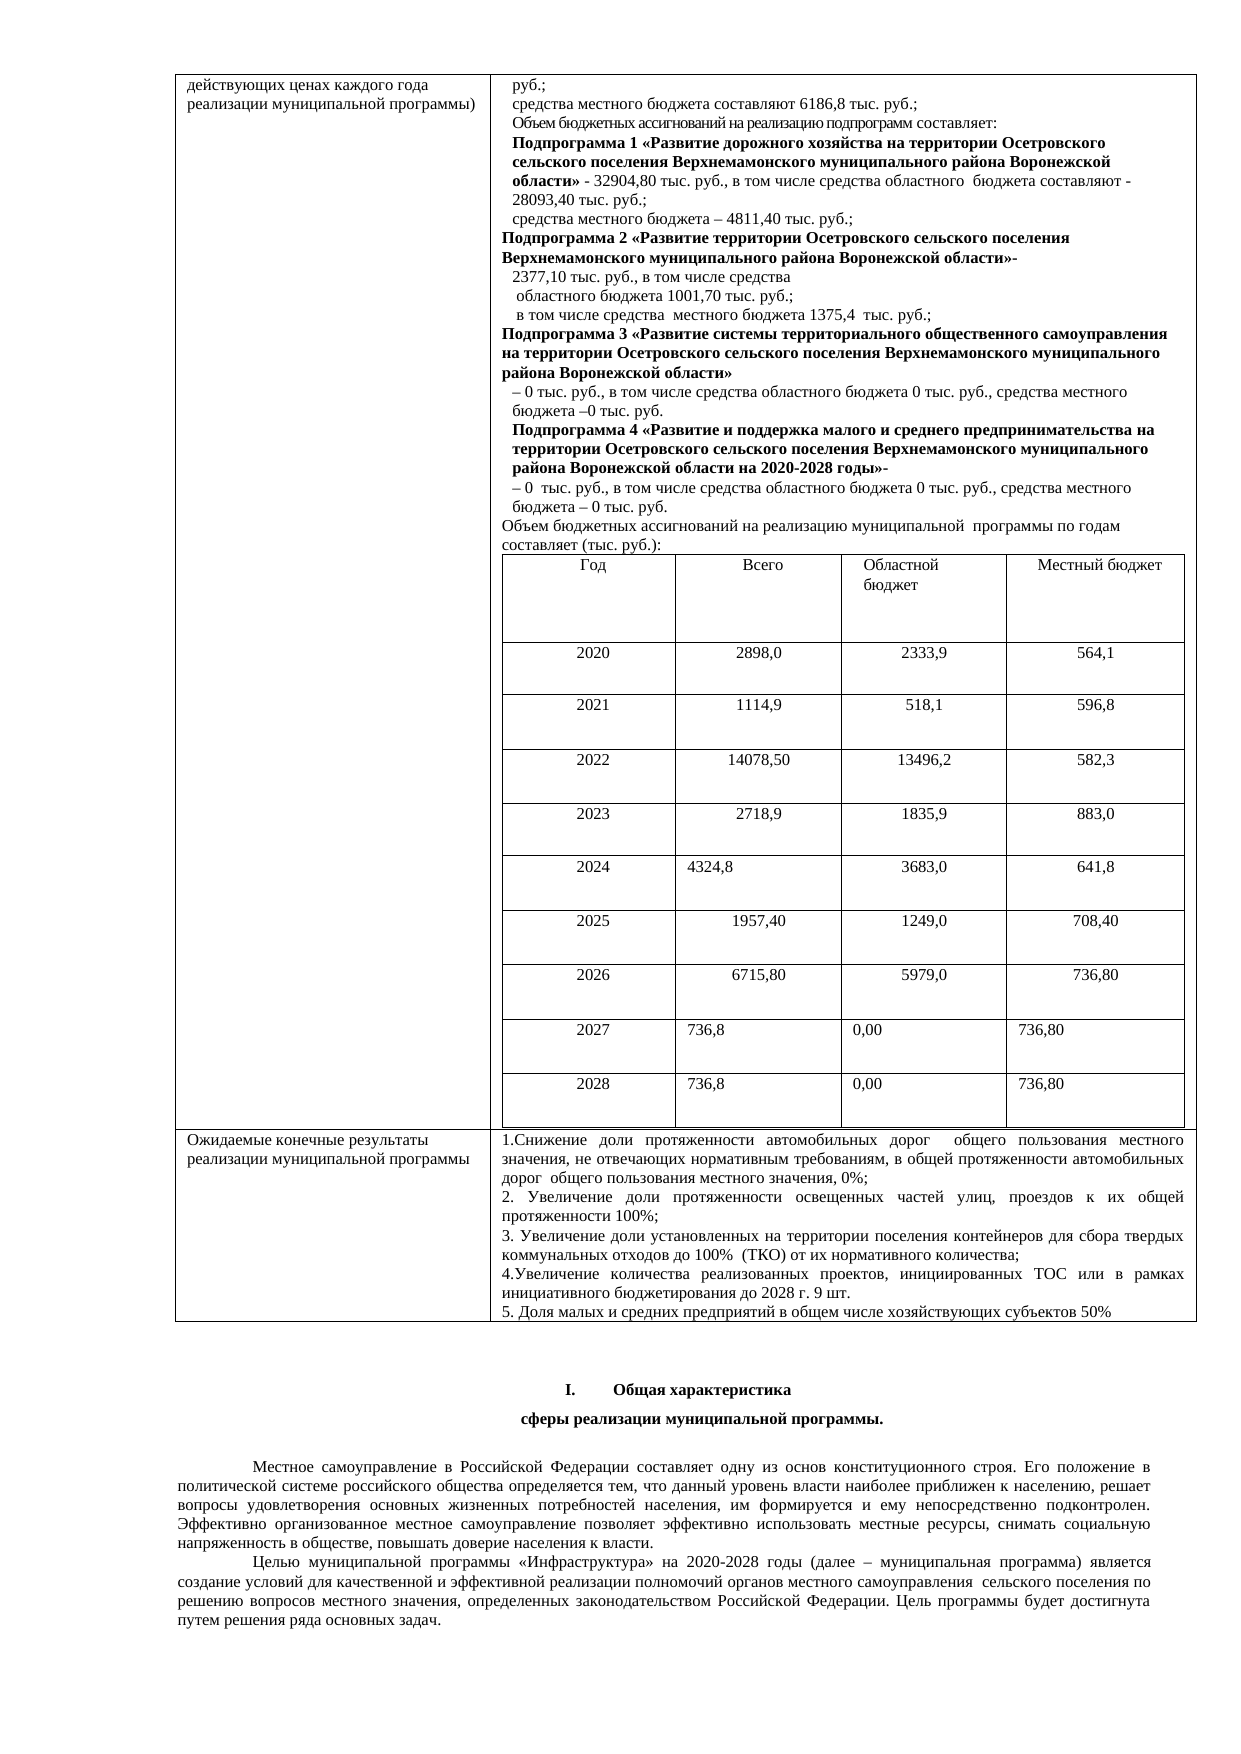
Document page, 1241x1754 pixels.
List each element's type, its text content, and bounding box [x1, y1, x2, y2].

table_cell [491, 75, 1196, 1128]
table_cell Ожидаемые конечные результаты реализации муниципальной программы [176, 1130, 490, 1321]
text Целью муниципальной программы «Инфраструктура» на 2020-2028 годы (далее – муниципальная программа) является создание условий для качественной и эффективной реализации полномочий органов местного самоуправления сельского поселения по решению вопросов местного значения, определенных законодательством Российской Федерации. Цель программы будет достигнута путем решения ряда основных задач. [177, 1552, 1152, 1629]
text сферы реализации муниципальной программы. [252, 1408, 1152, 1428]
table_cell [176, 75, 490, 1128]
table_cell 1.Снижение доли протяженности автомобильных дорог общего пользования местного значения, не отвечающих нормативным требованиям, в общей протяженности автомобильных дорог общего пользования местного значения, 0%; 2. Увеличение доли протяженности освещенных частей улиц, проездов к их общей протяженности 100%; 3. Увеличение доли установленных на территории поселения контейнеров для сбора твердых коммунальных отходов до 100% (ТКО) от их нормативного количества; 4.Увеличение количества реализованных проектов, инициированных ТОС или в рамках инициативного бюджетирования до 2028 г. 9 шт. 5. Доля малых и средних предприятий в общем числе хозяйствующих субъектов 50% [491, 1130, 1196, 1321]
list Общая характеристика [215, 1380, 1152, 1399]
text Местное самоуправление в Российской Федерации составляет одну из основ конституционного строя. Его положение в политической системе российского общества определяется тем, что данный уровень власти наиболее приближен к населению, решает вопросы удовлетворения основных жизненных потребностей населения, им формируется и ему непосредственно подконтролен. Эффективно организованное местное самоуправление позволяет эффективно использовать местные ресурсы, снимать социальную напряженность в обществе, повышать доверие населения к власти. [177, 1456, 1152, 1552]
